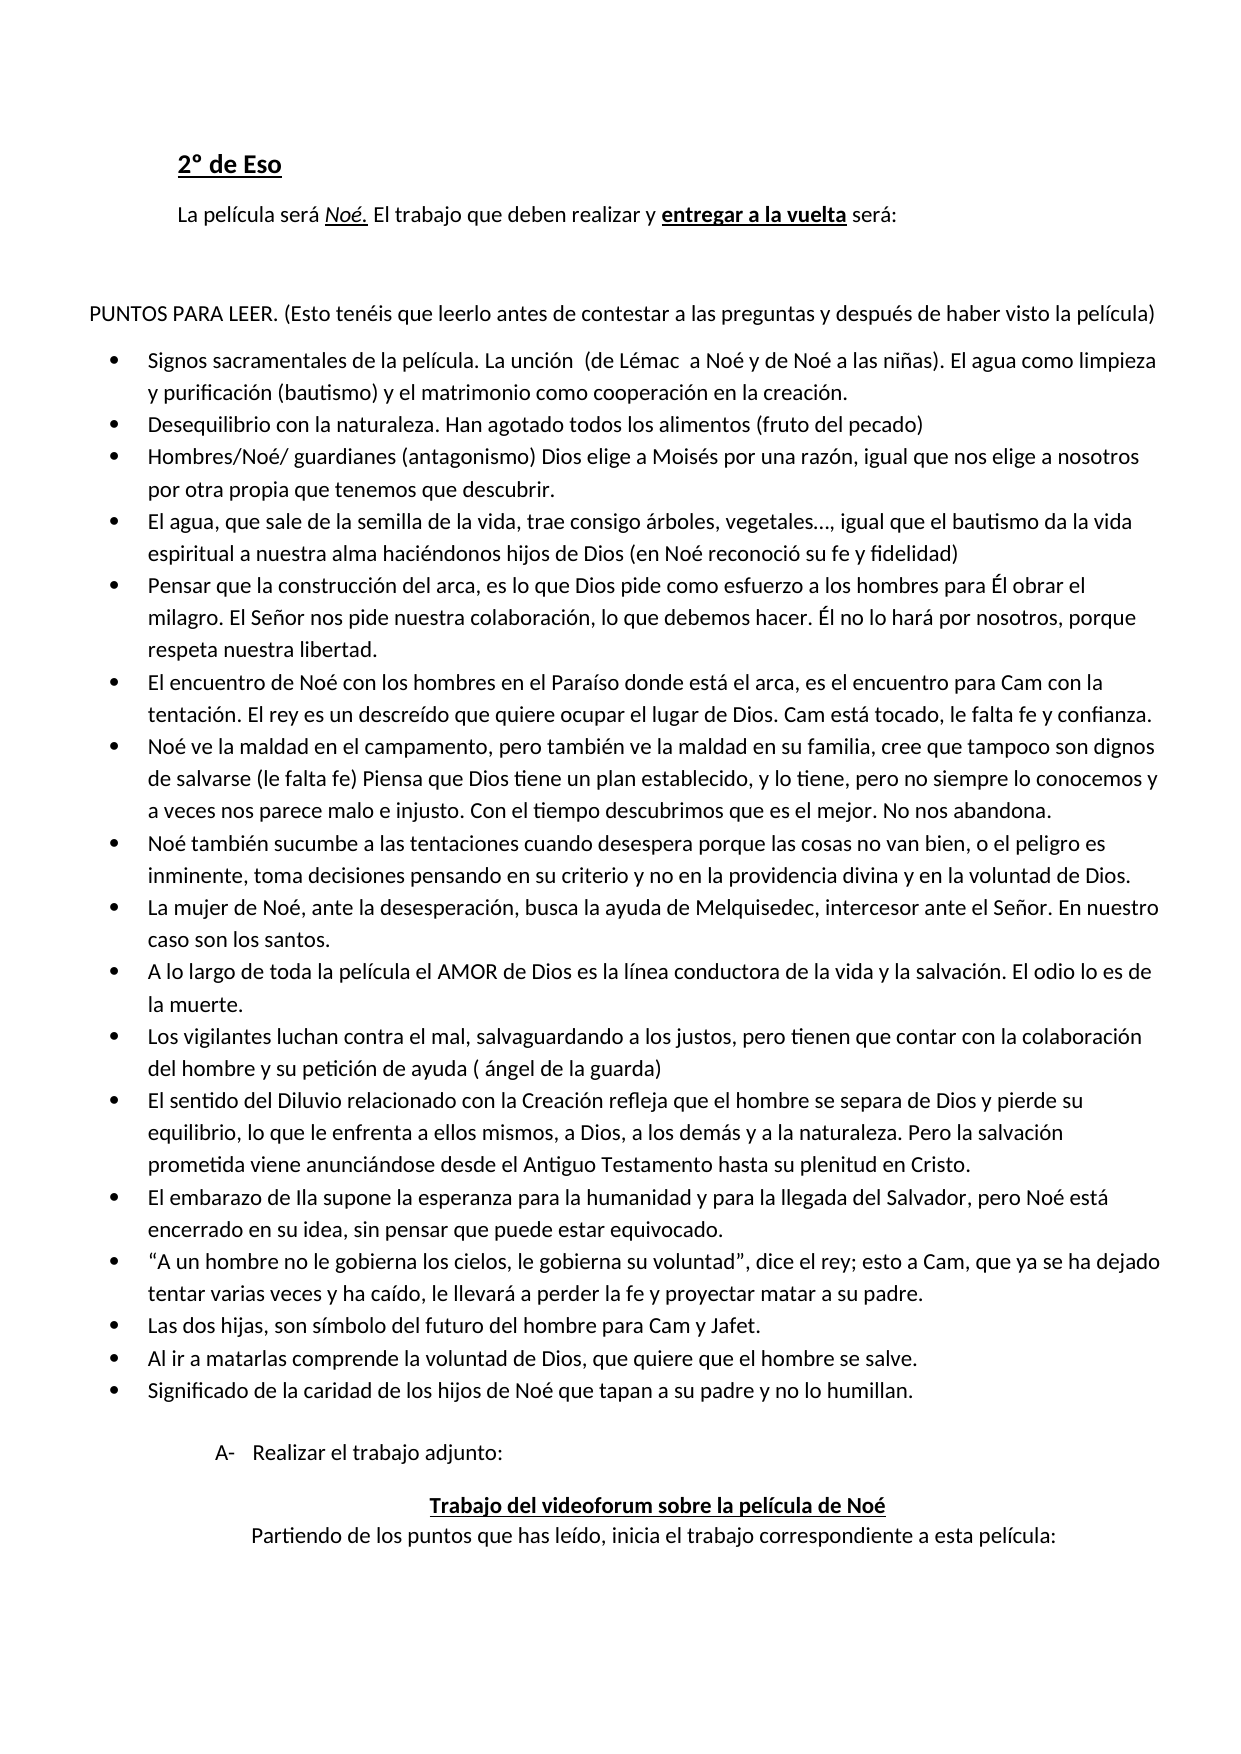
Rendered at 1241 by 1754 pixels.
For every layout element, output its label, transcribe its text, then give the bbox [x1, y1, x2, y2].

list Significado de la caridad de los hijos de Noé que tapan a su padre y no lo humillan. [110, 1376, 1167, 1404]
list Pensar que la construcción del arca, es lo que Dios pide como esfuerzo a los hombres para Él obrar el milagro. El Señor nos pide nuestra colaboración, lo que debemos hacer. Él no lo hará por nosotros, porque respeta nuestra libertad. [110, 571, 1167, 664]
list El sentido del Diluvio relacionado con la Creación refleja que el hombre se separa de Dios y pierde su equilibrio, lo que le enfrenta a ellos mismos, a Dios, a los demás y a la naturaleza. Pero la salvación prometida viene anunciándose desde el Antiguo Testamento hasta su plenitud en Cristo. [110, 1086, 1167, 1179]
list Los vigilantes luchan contra el mal, salvaguardando a los justos, pero tienen que contar con la colaboración del hombre y su petición de ayuda ( ángel de la guarda) [110, 1022, 1167, 1082]
list El agua, que sale de la semilla de la vida, trae consigo árboles, vegetales…, igual que el bautismo da la vida espiritual a nuestra alma haciéndonos hijos de Dios (en Noé reconoció su fe y fidelidad) [110, 507, 1167, 567]
list A lo largo de toda la película el AMOR de Dios es la línea conductora de la vida y la salvación. El odio lo es de la muerte. [110, 957, 1167, 1018]
list Las dos hijas, son símbolo del futuro del hombre para Cam y Jafet. [110, 1312, 1167, 1339]
list Hombres/Noé/ guardianes (antagonismo) Dios elige a Moisés por una razón, igual que nos elige a nosotros por otra propia que tenemos que descubrir. [110, 442, 1167, 503]
text La película será Noé. El trabajo que deben realizar y entregar a la vuelta será: [177, 200, 1063, 228]
list “A un hombre no le gobierna los cielos, le gobierna su voluntad”, dice el rey; esto a Cam, que ya se ha dejado tentar varias veces y ha caído, le llevará a perder la fe y proyectar matar a su padre. [110, 1247, 1167, 1307]
list Realizar el trabajo adjunto: [215, 1438, 1045, 1466]
list Trabajo del videoforum sobre la película de Noé [252, 1491, 1063, 1519]
list El encuentro de Noé con los hombres en el Paraíso donde está el arca, es el encuentro para Cam con la tentación. El rey es un descreído que quiere ocupar el lugar de Dios. Cam está tocado, le falta fe y confianza. [110, 668, 1167, 728]
text 2º de Eso [177, 148, 1063, 181]
list El embarazo de Ila supone la esperanza para la humanidad y para la llegada del Salvador, pero Noé está encerrado en su idea, sin pensar que puede estar equivocado. [110, 1183, 1167, 1243]
list La mujer de Noé, ante la desesperación, busca la ayuda de Melquisedec, intercesor ante el Señor. En nuestro caso son los santos. [110, 893, 1167, 953]
list Noé también sucumbe a las tentaciones cuando desespera porque las cosas no van bien, o el peligro es inminente, toma decisiones pensando en su criterio y no en la providencia divina y en la voluntad de Dios. [110, 829, 1167, 889]
list Desequilibrio con la naturaleza. Han agotado todos los alimentos (fruto del pecado) [110, 410, 1167, 438]
list Partiendo de los puntos que has leído, inicia el trabajo correspondiente a esta película: [177, 1522, 1063, 1549]
text PUNTOS PARA LEER. (Esto tenéis que leerlo antes de contestar a las preguntas y después de haber visto la película) [89, 299, 1167, 327]
list Noé ve la maldad en el campamento, pero también ve la maldad en su familia, cree que tampoco son dignos de salvarse (le falta fe) Piensa que Dios tiene un plan establecido, y lo tiene, pero no siempre lo conocemos y a veces nos parece malo e injusto. Con el tiempo descubrimos que es el mejor. No nos abandona. [110, 732, 1167, 824]
list Signos sacramentales de la película. La unción (de Lémac a Noé y de Noé a las niñas). El agua como limpieza y purificación (bautismo) y el matrimonio como cooperación en la creación. [110, 346, 1167, 406]
list Al ir a matarlas comprende la voluntad de Dios, que quiere que el hombre se salve. [110, 1344, 1167, 1372]
